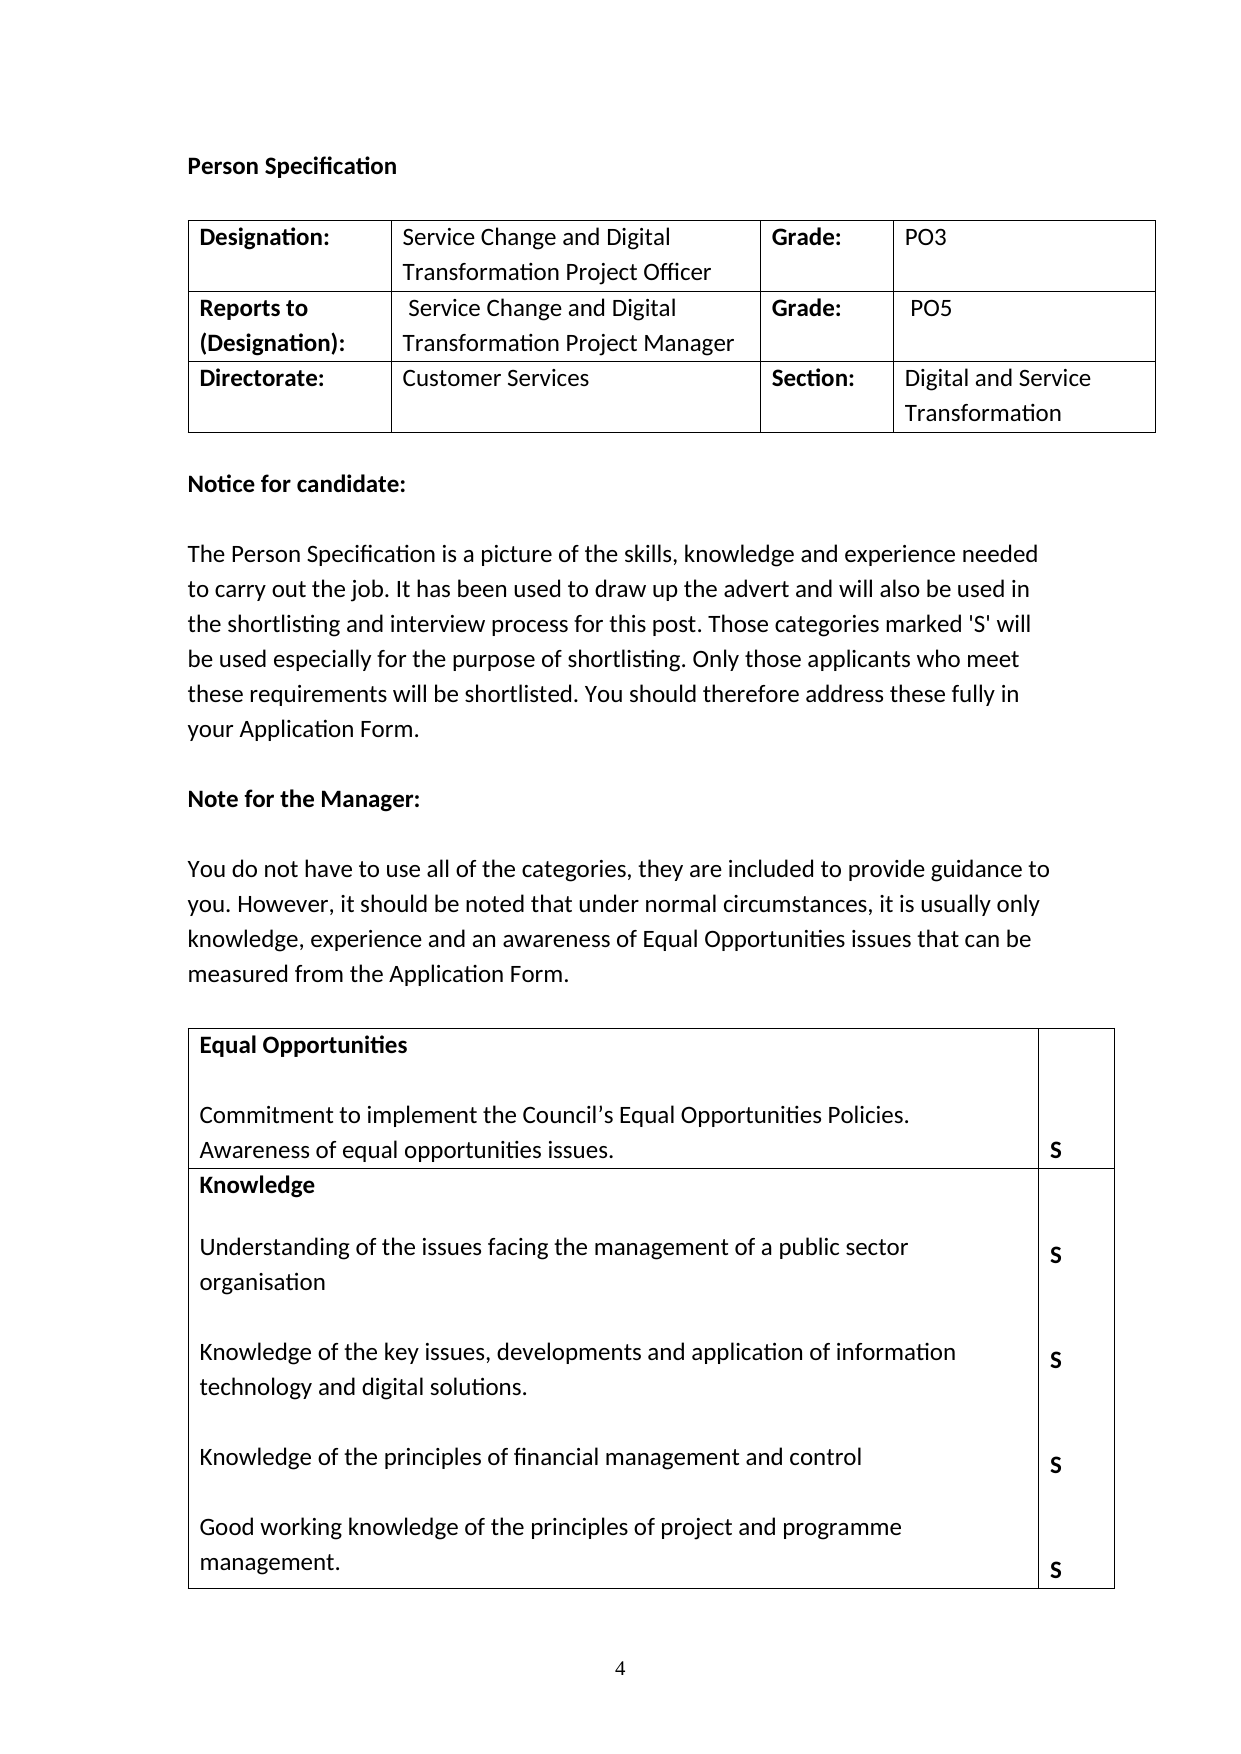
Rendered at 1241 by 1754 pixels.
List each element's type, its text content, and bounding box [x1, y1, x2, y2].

table_cell S S S S [1039, 1169, 1114, 1588]
table_header Service Change and Digital Transformation Project Officer [392, 221, 760, 291]
text Note for the Manager: [187, 783, 1053, 813]
table_header Grade: [761, 221, 893, 291]
table_cell Directorate: [189, 362, 391, 432]
table_header Designation: [189, 221, 391, 291]
text You do not have to use all of the categories, they are included to provide guidance to you. However, it should be noted that under normal circumstances, it is usually only knowledge, experience and an awareness of Equal Opportunities issues that can be measured from the Application Form. [187, 853, 1053, 988]
table_cell PO5 [894, 292, 1155, 361]
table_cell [189, 1169, 1038, 1588]
text Person Specification [187, 150, 1053, 181]
table_cell Customer Services [392, 362, 760, 432]
table_header Equal Opportunities Commitment to implement the Council’s Equal Opportunities Policies. Awareness of equal opportunities issues. [189, 1029, 1038, 1168]
table_cell Reports to (Designation): [189, 292, 391, 361]
text The Person Specification is a picture of the skills, knowledge and experience needed to carry out the job. It has been used to draw up the advert and will also be used in the shortlisting and interview process for this post. Those categories marked 'S' will be used especially for the purpose of shortlisting. Only those applicants who meet these requirements will be shortlisted. You should therefore address these fully in your Application Form. [187, 538, 1053, 743]
table_cell Section: [761, 362, 893, 432]
text Notice for candidate: [187, 468, 1053, 498]
table_header S [1039, 1029, 1114, 1168]
table_cell Service Change and Digital Transformation Project Manager [392, 292, 760, 361]
table_cell Digital and Service Transformation [894, 362, 1155, 432]
table_cell Grade: [761, 292, 893, 361]
table_header PO3 [894, 221, 1155, 291]
